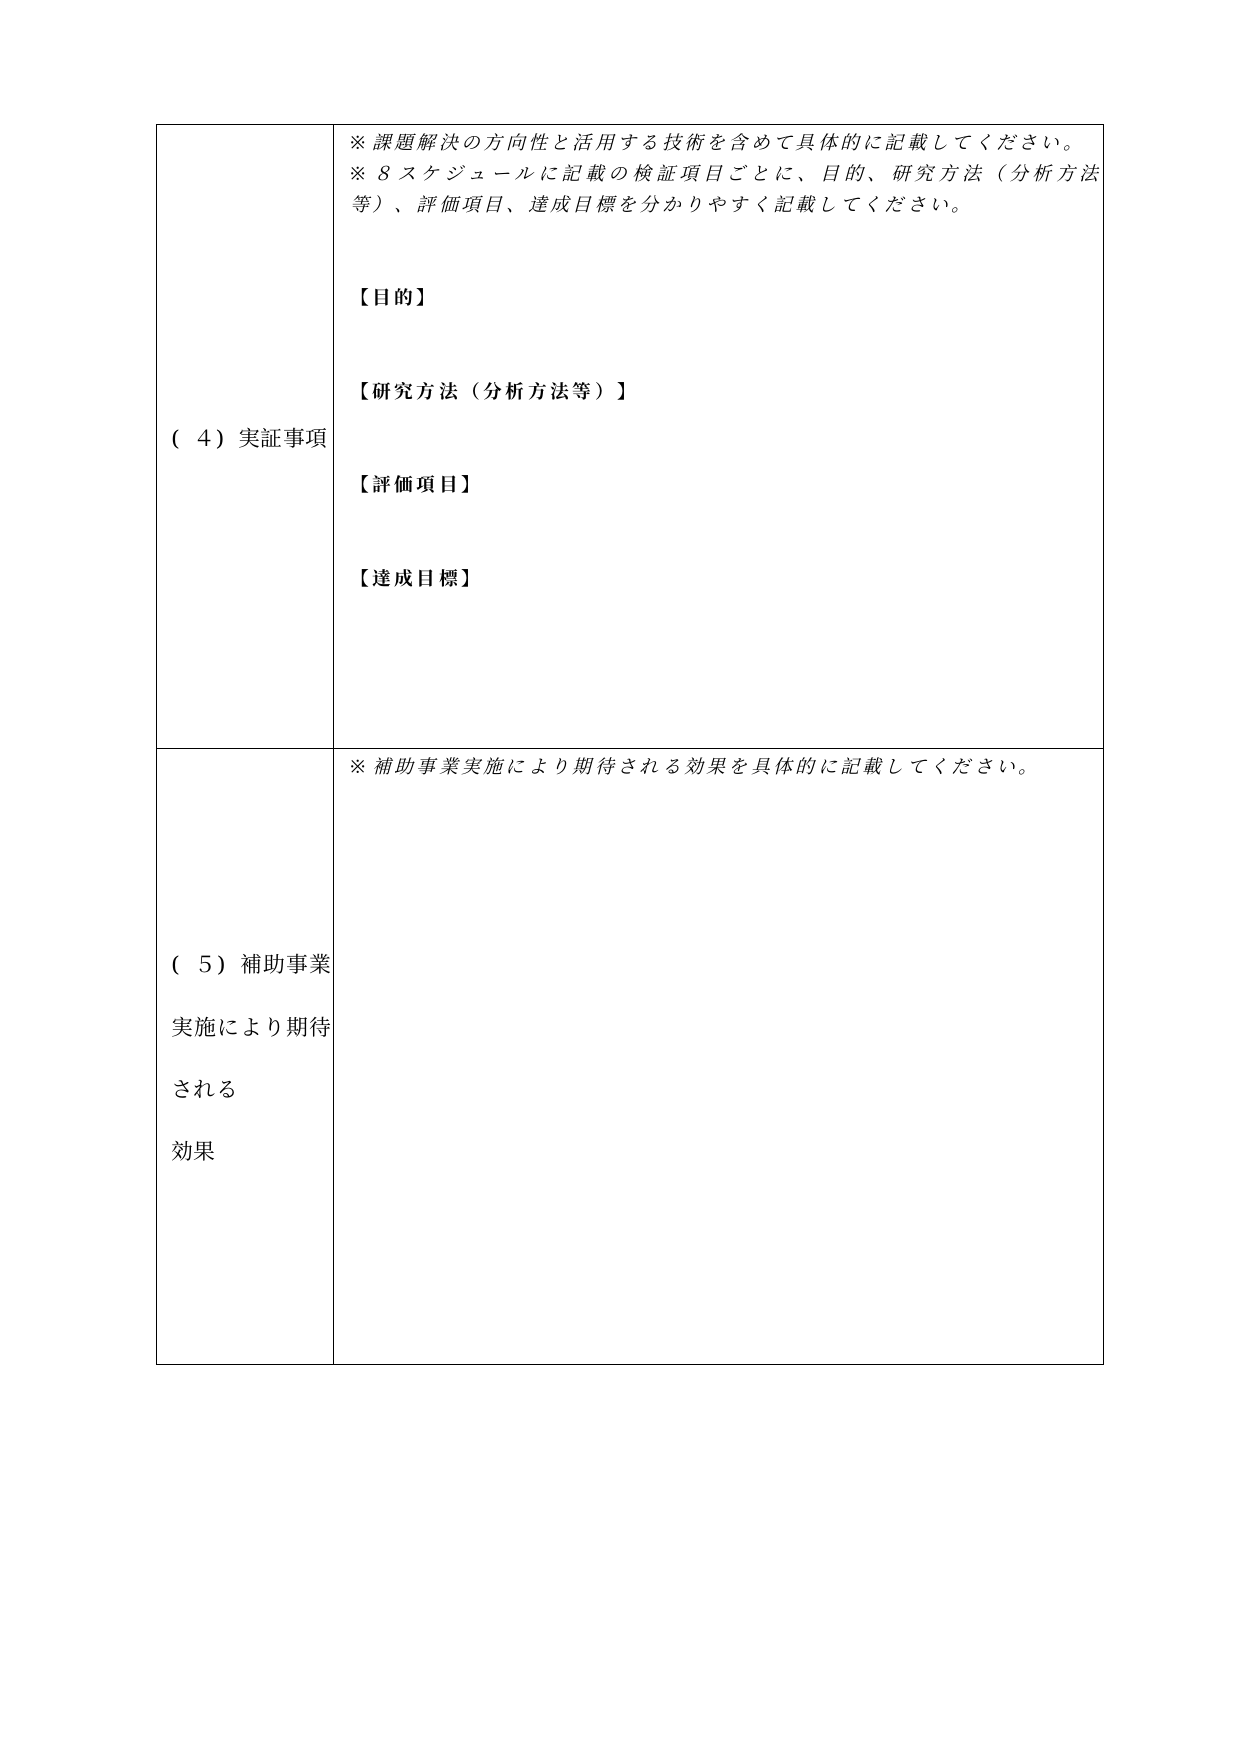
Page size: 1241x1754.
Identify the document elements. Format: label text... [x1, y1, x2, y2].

table_cell (４)実証事項 [157, 125, 333, 748]
table_cell ※課題解決の方向性と活用する技術を含めて具体的に記載してください。 ※８スケジュールに記載の検証項目ごとに、目的、研究方法（分析方法等）、評価項目、達成目標を分かりやすく記載してください。 【目的】 【研究方法（分析方法等）】 【評価項目】 【達成目標】 [334, 125, 1103, 748]
table_cell ※補助事業実施により期待される効果を具体的に記載してください。 [334, 749, 1103, 1364]
table_cell (５)補助事業実施により期待される 効果 [157, 749, 333, 1364]
